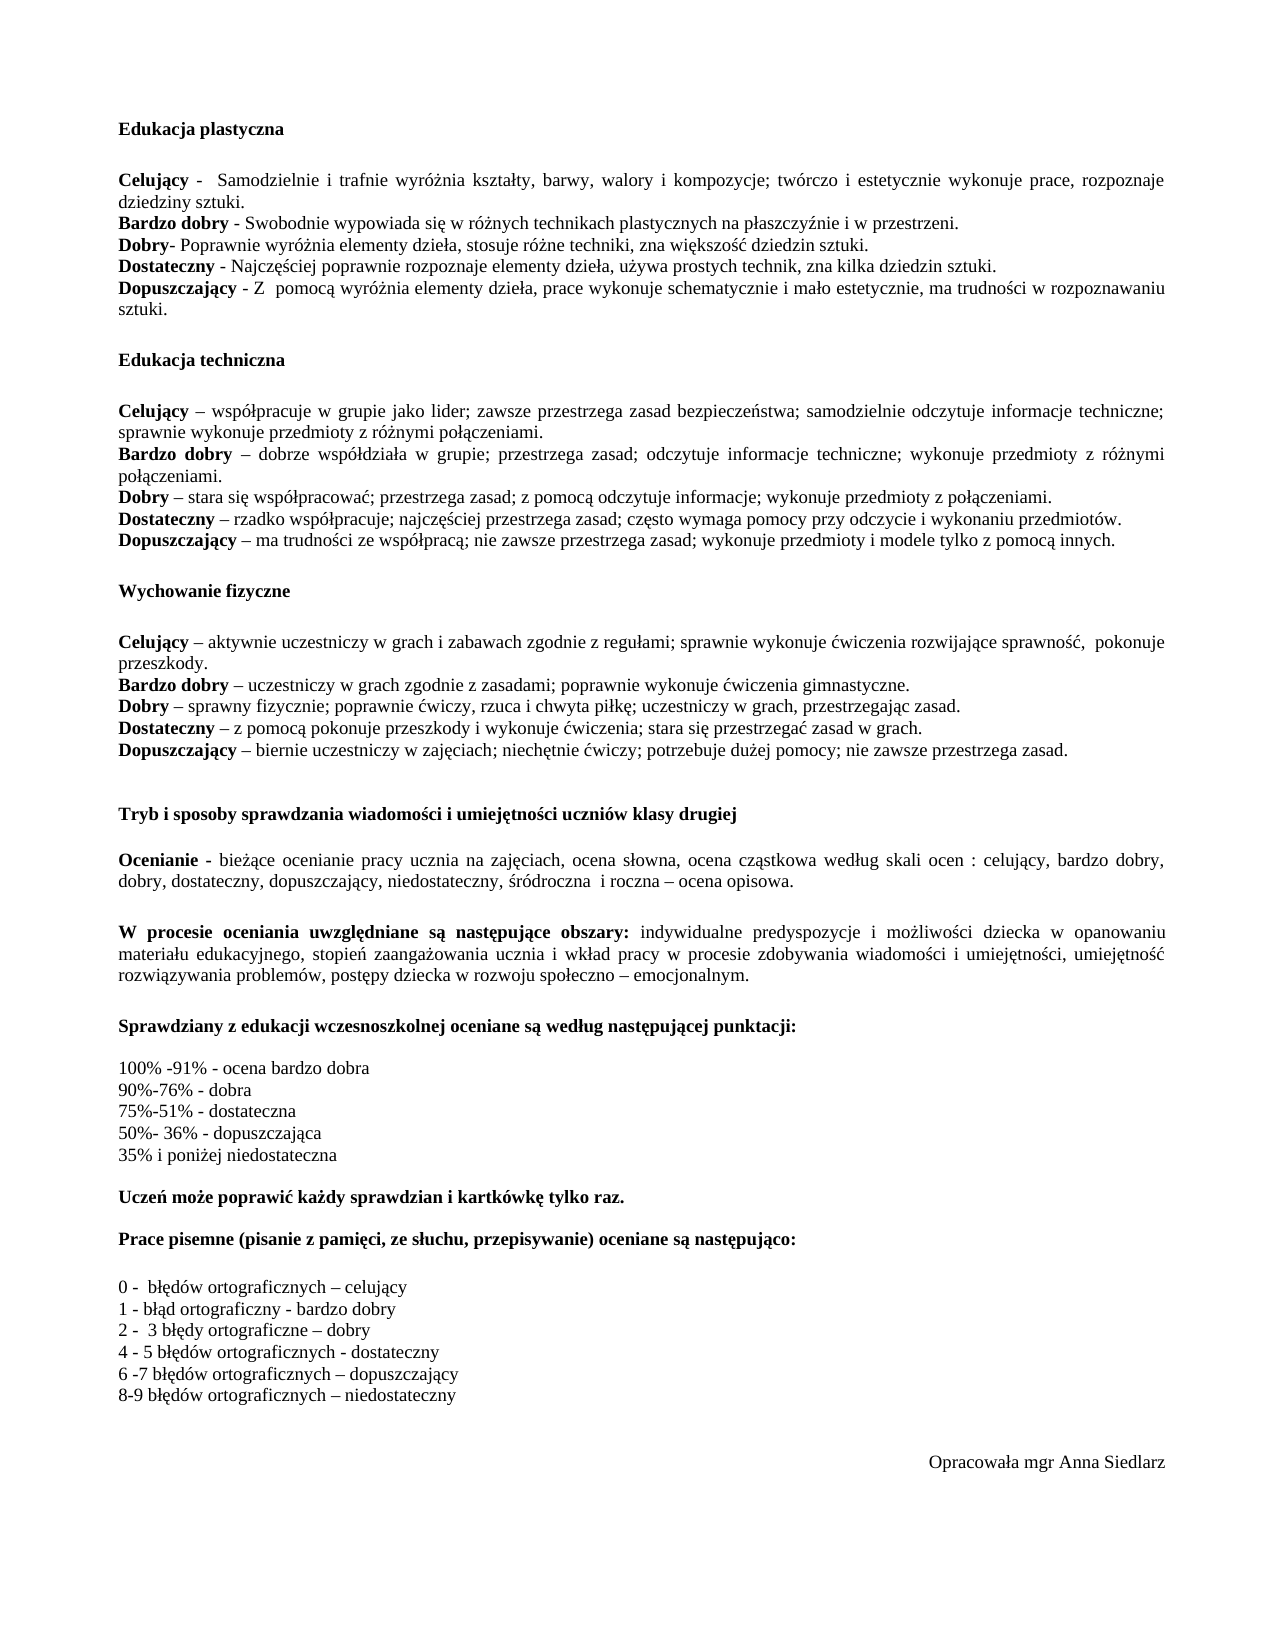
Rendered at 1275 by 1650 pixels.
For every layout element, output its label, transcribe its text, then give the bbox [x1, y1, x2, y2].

text Ocenianie - bieżące ocenianie pracy ucznia na zajęciach, ocena słowna, ocena cząstkowa według skali ocen : celujący, bardzo dobry, dobry, dostateczny, dopuszczający, niedostateczny, śródroczna i roczna – ocena opisowa. [118, 849, 1167, 892]
text Dostateczny – z pomocą pokonuje przeszkody i wykonuje ćwiczenia; stara się przestrzegać zasad w grach. [118, 717, 1167, 738]
text Dobry- Poprawnie wyróżnia elementy dzieła, stosuje różne techniki, zna większość dziedzin sztuki. [118, 234, 1167, 255]
text Uczeń może poprawić każdy sprawdzian i kartkówkę tylko raz. [118, 1186, 1167, 1207]
text Celujący – aktywnie uczestniczy w grach i zabawach zgodnie z regułami; sprawnie wykonuje ćwiczenia rozwijające sprawność, pokonuje przeszkody. [118, 631, 1167, 674]
text Dopuszczający – biernie uczestniczy w zajęciach; niechętnie ćwiczy; potrzebuje dużej pomocy; nie zawsze przestrzega zasad. [118, 738, 1167, 760]
text 90%-76% - dobra [118, 1079, 1167, 1100]
text Wychowanie fizyczne [118, 580, 1167, 601]
text Tryb i sposoby sprawdzania wiadomości i umiejętności uczniów klasy drugiej [118, 803, 1167, 825]
text Dobry – stara się współpracować; przestrzega zasad; z pomocą odczytuje informacje; wykonuje przedmioty z połączeniami. [118, 486, 1167, 508]
text 100% -91% - ocena bardzo dobra [118, 1057, 1167, 1079]
text Dostateczny - Najczęściej poprawnie rozpoznaje elementy dzieła, używa prostych technik, zna kilka dziedzin sztuki. [118, 255, 1167, 277]
text 1 - błąd ortograficzny - bardzo dobry [118, 1298, 1167, 1319]
text 35% i poniżej niedostateczna [118, 1143, 1167, 1165]
text Edukacja techniczna [118, 349, 1167, 371]
text Opracowała mgr Anna Siedlarz [118, 1451, 1167, 1473]
text 75%-51% - dostateczna [118, 1100, 1167, 1122]
text Prace pisemne (pisanie z pamięci, ze słuchu, przepisywanie) oceniane są następująco: [118, 1228, 1167, 1250]
text W procesie oceniania uwzględniane są następujące obszary: indywidualne predyspozycje i możliwości dziecka w opanowaniu materiału edukacyjnego, stopień zaangażowania ucznia i wkład pracy w procesie zdobywania wiadomości i umiejętności, umiejętność rozwiązywania problemów, postępy dziecka w rozwoju społeczno – emocjonalnym. [118, 921, 1167, 986]
text Bardzo dobry - Swobodnie wypowiada się w różnych technikach plastycznych na płaszczyźnie i w przestrzeni. [118, 212, 1167, 234]
text Sprawdziany z edukacji wczesnoszkolnej oceniane są według następującej punktacji: [118, 1015, 1167, 1036]
text 6 -7 błędów ortograficznych – dopuszczający [118, 1362, 1167, 1384]
text Dopuszczający – ma trudności ze współpracą; nie zawsze przestrzega zasad; wykonuje przedmioty i modele tylko z pomocą innych. [118, 529, 1167, 551]
text Celujący – współpracuje w grupie jako lider; zawsze przestrzega zasad bezpieczeństwa; samodzielnie odczytuje informacje techniczne; sprawnie wykonuje przedmioty z różnymi połączeniami. [118, 400, 1167, 443]
text Bardzo dobry – dobrze współdziała w grupie; przestrzega zasad; odczytuje informacje techniczne; wykonuje przedmioty z różnymi połączeniami. [118, 443, 1167, 486]
text 8-9 błędów ortograficznych – niedostateczny [118, 1384, 1167, 1406]
text Dostateczny – rzadko współpracuje; najczęściej przestrzega zasad; często wymaga pomocy przy odczycie i wykonaniu przedmiotów. [118, 508, 1167, 529]
text Celujący - Samodzielnie i trafnie wyróżnia kształty, barwy, walory i kompozycje; twórczo i estetycznie wykonuje prace, rozpoznaje dziedziny sztuki. [118, 169, 1167, 212]
text 0 - błędów ortograficznych – celujący [118, 1276, 1167, 1298]
text Dobry – sprawny fizycznie; poprawnie ćwiczy, rzuca i chwyta piłkę; uczestniczy w grach, przestrzegając zasad. [118, 695, 1167, 717]
text Edukacja plastyczna [118, 118, 1167, 140]
text 50%- 36% - dopuszczająca [118, 1122, 1167, 1143]
text Dopuszczający - Z pomocą wyróżnia elementy dzieła, prace wykonuje schematycznie i mało estetycznie, ma trudności w rozpoznawaniu sztuki. [118, 277, 1167, 320]
text 4 - 5 błędów ortograficznych - dostateczny [118, 1341, 1167, 1362]
text Bardzo dobry – uczestniczy w grach zgodnie z zasadami; poprawnie wykonuje ćwiczenia gimnastyczne. [118, 674, 1167, 695]
text 2 - 3 błędy ortograficzne – dobry [118, 1319, 1167, 1341]
